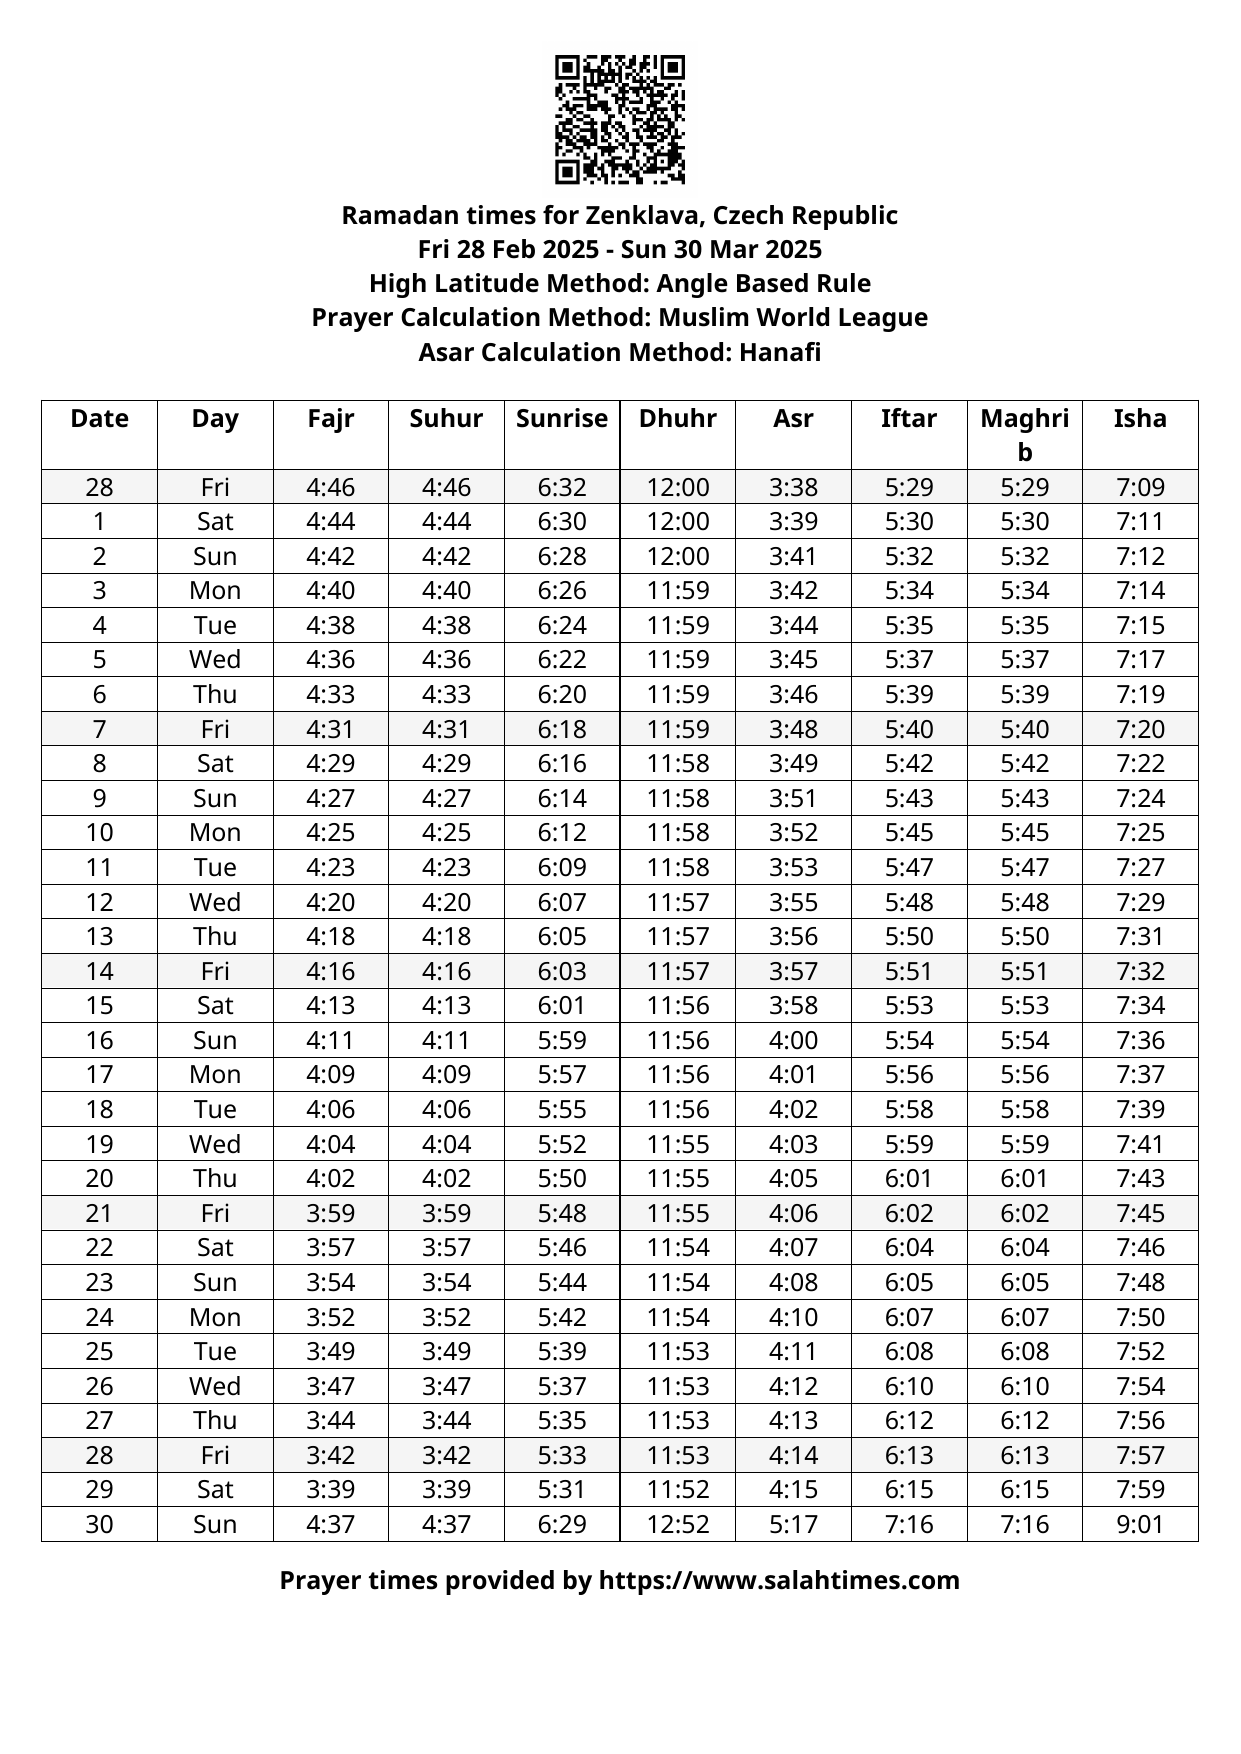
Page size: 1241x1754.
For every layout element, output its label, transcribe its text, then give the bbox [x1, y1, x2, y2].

table_cell 15 [42, 989, 157, 1022]
table_cell 11:59 [621, 574, 735, 607]
table_cell 4:14 [736, 1438, 851, 1472]
table_cell 7:41 [1083, 1127, 1198, 1160]
table_cell 7:46 [1083, 1231, 1198, 1264]
table_cell 4:01 [736, 1058, 851, 1091]
table_cell 4:06 [389, 1092, 504, 1126]
table_cell 4:00 [736, 1023, 851, 1057]
table_cell 11:59 [621, 643, 735, 676]
table_cell 20 [42, 1161, 157, 1195]
table_header Isha [1083, 401, 1198, 469]
table_cell 4:13 [274, 989, 388, 1022]
table_cell 6:01 [852, 1161, 967, 1195]
text Prayer Calculation Method: Muslim World League [42, 300, 1198, 334]
table_cell 4:09 [389, 1058, 504, 1091]
table_cell 3:57 [736, 954, 851, 987]
table_cell 3:49 [736, 746, 851, 780]
table_cell 3:44 [389, 1404, 504, 1437]
table_cell 4:25 [274, 816, 388, 849]
table_cell 3:47 [389, 1369, 504, 1402]
table_cell 3:42 [736, 574, 851, 607]
table_cell 7:59 [1083, 1473, 1198, 1506]
table_cell 11:57 [621, 954, 735, 987]
table_cell 5:39 [852, 677, 967, 711]
table_cell 7 [42, 712, 157, 745]
table_cell 5:31 [505, 1473, 619, 1506]
table_cell 7:36 [1083, 1023, 1198, 1057]
table_cell 5:30 [852, 504, 967, 538]
table_cell 7:54 [1083, 1369, 1198, 1402]
table_cell 4:36 [389, 643, 504, 676]
table_cell 5:56 [968, 1058, 1082, 1091]
table_cell 5:59 [852, 1127, 967, 1160]
table_cell 5:54 [968, 1023, 1082, 1057]
table_cell 25 [42, 1334, 157, 1368]
table_cell 11:54 [621, 1231, 735, 1264]
table_cell 5:37 [505, 1369, 619, 1402]
table_cell Sat [158, 1473, 273, 1506]
table_cell 4:27 [389, 781, 504, 814]
table_cell 12:52 [621, 1507, 735, 1541]
table_cell 21 [42, 1196, 157, 1229]
table_cell 7:50 [1083, 1300, 1198, 1333]
table_cell 4:11 [389, 1023, 504, 1057]
table_cell Sat [158, 746, 273, 780]
table_cell 7:16 [968, 1507, 1082, 1541]
table_cell 4:06 [274, 1092, 388, 1126]
table_cell 5:48 [505, 1196, 619, 1229]
table_cell 6:05 [968, 1265, 1082, 1299]
table_cell 4:13 [736, 1404, 851, 1437]
table_cell Sun [158, 1023, 273, 1057]
table_cell 5:44 [505, 1265, 619, 1299]
table_cell Thu [158, 1161, 273, 1195]
table_cell Mon [158, 816, 273, 849]
table_header Maghrib [968, 401, 1082, 469]
table_cell 5:45 [852, 816, 967, 849]
table_cell 5:50 [968, 919, 1082, 953]
table_cell 6:05 [852, 1265, 967, 1299]
table_cell 5:32 [852, 539, 967, 572]
table_cell 4:42 [274, 539, 388, 572]
table_cell 6:22 [505, 643, 619, 676]
table_cell 14 [42, 954, 157, 987]
table_cell 7:20 [1083, 712, 1198, 745]
table_cell 4:06 [736, 1196, 851, 1229]
table_cell 4:04 [274, 1127, 388, 1160]
table_cell 5:35 [852, 608, 967, 642]
table_cell 6:16 [505, 746, 619, 780]
table_cell 26 [42, 1369, 157, 1402]
table_cell 5:50 [505, 1161, 619, 1195]
table_cell 5:33 [505, 1438, 619, 1472]
table_cell 11:55 [621, 1127, 735, 1160]
table_cell 5:42 [852, 746, 967, 780]
table_cell 11:53 [621, 1334, 735, 1368]
table_header Suhur [389, 401, 504, 469]
table_cell 3 [42, 574, 157, 607]
table_cell 17 [42, 1058, 157, 1091]
table_cell 5:32 [968, 539, 1082, 572]
table_header Asr [736, 401, 851, 469]
table_cell 4:10 [736, 1300, 851, 1333]
table_cell 6:08 [852, 1334, 967, 1368]
table_cell 6:04 [852, 1231, 967, 1264]
table_cell 3:52 [274, 1300, 388, 1333]
table_cell 6:30 [505, 504, 619, 538]
table_cell 5:48 [852, 885, 967, 918]
table_cell 11:56 [621, 1058, 735, 1091]
table_cell 12:00 [621, 504, 735, 538]
table_cell 7:12 [1083, 539, 1198, 572]
table_cell 4:44 [389, 504, 504, 538]
table_cell 3:44 [274, 1404, 388, 1437]
table_cell 5:51 [852, 954, 967, 987]
table_cell 5:42 [968, 746, 1082, 780]
table_cell Sat [158, 1231, 273, 1264]
table_cell 11:53 [621, 1369, 735, 1402]
table_cell 4:46 [389, 470, 504, 503]
table_cell 6:04 [968, 1231, 1082, 1264]
table_cell 3:47 [274, 1369, 388, 1402]
table_cell 7:25 [1083, 816, 1198, 849]
table_cell 3:51 [736, 781, 851, 814]
table_cell 6:15 [968, 1473, 1082, 1506]
table_cell Wed [158, 885, 273, 918]
table_cell 7:22 [1083, 746, 1198, 780]
table_cell 7:24 [1083, 781, 1198, 814]
table_cell 3:39 [736, 504, 851, 538]
table_cell 7:48 [1083, 1265, 1198, 1299]
table_cell 5:34 [852, 574, 967, 607]
table_cell Mon [158, 574, 273, 607]
table_cell 3:39 [389, 1473, 504, 1506]
table_cell 7:19 [1083, 677, 1198, 711]
text Ramadan times for Zenklava, Czech Republic [42, 198, 1198, 232]
table_cell 6:07 [968, 1300, 1082, 1333]
table_cell 11:56 [621, 1092, 735, 1126]
table_cell 5:40 [968, 712, 1082, 745]
table_cell 7:14 [1083, 574, 1198, 607]
table_cell 4:23 [389, 850, 504, 884]
table_cell 5 [42, 643, 157, 676]
table_cell 5:35 [505, 1404, 619, 1437]
table_cell 11:54 [621, 1265, 735, 1299]
table_cell 6:02 [852, 1196, 967, 1229]
table_cell 3:41 [736, 539, 851, 572]
table_cell 22 [42, 1231, 157, 1264]
table_cell Fri [158, 954, 273, 987]
table_cell 5:29 [968, 470, 1082, 503]
table_cell 7:39 [1083, 1092, 1198, 1126]
table_cell 5:51 [968, 954, 1082, 987]
table_cell 4 [42, 608, 157, 642]
text Asar Calculation Method: Hanafi [42, 334, 1198, 368]
table_cell 4:46 [274, 470, 388, 503]
table_cell Wed [158, 1127, 273, 1160]
table_cell 6:01 [968, 1161, 1082, 1195]
table_cell 11:57 [621, 919, 735, 953]
table_cell 11:55 [621, 1161, 735, 1195]
table_cell Thu [158, 677, 273, 711]
table_cell 3:59 [389, 1196, 504, 1229]
table_cell Tue [158, 1092, 273, 1126]
table_header Fajr [274, 401, 388, 469]
table_cell 11:59 [621, 608, 735, 642]
table_cell 9:01 [1083, 1507, 1198, 1541]
table_cell 4:08 [736, 1265, 851, 1299]
table_cell 5:48 [968, 885, 1082, 918]
table_cell 3:44 [736, 608, 851, 642]
table_cell 6:13 [852, 1438, 967, 1472]
table_cell Wed [158, 1369, 273, 1402]
table_cell 5:37 [852, 643, 967, 676]
table_cell 3:48 [736, 712, 851, 745]
table_cell 4:12 [736, 1369, 851, 1402]
table_cell Sun [158, 781, 273, 814]
table_cell 4:05 [736, 1161, 851, 1195]
table_cell 4:02 [736, 1092, 851, 1126]
table_cell 6:10 [968, 1369, 1082, 1402]
table_cell 3:52 [736, 816, 851, 849]
table_cell 7:09 [1083, 470, 1198, 503]
table_cell 6:10 [852, 1369, 967, 1402]
table_cell 3:57 [389, 1231, 504, 1264]
table_cell 28 [42, 470, 157, 503]
text Fri 28 Feb 2025 - Sun 30 Mar 2025 [42, 232, 1198, 266]
table_cell Tue [158, 1334, 273, 1368]
table_cell 4:15 [736, 1473, 851, 1506]
text High Latitude Method: Angle Based Rule [42, 266, 1198, 300]
table_cell 3:49 [274, 1334, 388, 1368]
table_cell 3:49 [389, 1334, 504, 1368]
table_cell 5:39 [505, 1334, 619, 1368]
table_cell 11:55 [621, 1196, 735, 1229]
table_cell 5:39 [968, 677, 1082, 711]
table_cell 5:59 [505, 1023, 619, 1057]
table_cell 7:16 [852, 1507, 967, 1541]
table_cell 6:08 [968, 1334, 1082, 1368]
table_cell 7:11 [1083, 504, 1198, 538]
table_cell 4:04 [389, 1127, 504, 1160]
table_cell 4:27 [274, 781, 388, 814]
table_cell 11:58 [621, 781, 735, 814]
table_cell 16 [42, 1023, 157, 1057]
table_cell 6:20 [505, 677, 619, 711]
picture [542, 41, 699, 198]
table_cell 7:45 [1083, 1196, 1198, 1229]
table_cell 6:32 [505, 470, 619, 503]
table_cell 5:35 [968, 608, 1082, 642]
table_cell 4:03 [736, 1127, 851, 1160]
table_cell 11 [42, 850, 157, 884]
table_cell 5:59 [968, 1127, 1082, 1160]
table_cell 4:11 [736, 1334, 851, 1368]
table_cell 3:54 [274, 1265, 388, 1299]
table_cell 4:38 [274, 608, 388, 642]
table_cell Wed [158, 643, 273, 676]
table_cell Tue [158, 608, 273, 642]
table_cell 6:02 [968, 1196, 1082, 1229]
table_cell 5:53 [852, 989, 967, 1022]
table_cell 4:40 [389, 574, 504, 607]
table_cell 7:37 [1083, 1058, 1198, 1091]
table_cell 6:07 [505, 885, 619, 918]
table_cell 28 [42, 1438, 157, 1472]
table_cell Mon [158, 1058, 273, 1091]
table_cell 4:16 [274, 954, 388, 987]
table_cell 6:28 [505, 539, 619, 572]
table_cell 11:58 [621, 816, 735, 849]
table_cell 3:53 [736, 850, 851, 884]
table_cell 4:16 [389, 954, 504, 987]
table_header Iftar [852, 401, 967, 469]
table_cell 5:42 [505, 1300, 619, 1333]
table_cell 4:23 [274, 850, 388, 884]
table_cell 4:13 [389, 989, 504, 1022]
table_cell 4:18 [389, 919, 504, 953]
table_cell 13 [42, 919, 157, 953]
table_cell 3:57 [274, 1231, 388, 1264]
table_cell Sat [158, 504, 273, 538]
table_cell 4:20 [389, 885, 504, 918]
table_cell 6:26 [505, 574, 619, 607]
table_cell 5:17 [736, 1507, 851, 1541]
table_cell 9 [42, 781, 157, 814]
table_cell 6:29 [505, 1507, 619, 1541]
table_cell 7:34 [1083, 989, 1198, 1022]
table_cell Thu [158, 919, 273, 953]
table_cell 11:58 [621, 850, 735, 884]
table_cell 7:43 [1083, 1161, 1198, 1195]
table_cell 6:05 [505, 919, 619, 953]
table_cell 30 [42, 1507, 157, 1541]
table_cell 3:59 [274, 1196, 388, 1229]
table_cell 4:37 [389, 1507, 504, 1541]
table_cell 5:37 [968, 643, 1082, 676]
table_cell 5:47 [852, 850, 967, 884]
table_cell 4:29 [389, 746, 504, 780]
table_cell 5:40 [852, 712, 967, 745]
table_cell 4:31 [389, 712, 504, 745]
table_cell 5:43 [852, 781, 967, 814]
table_cell 7:52 [1083, 1334, 1198, 1368]
table_cell 11:59 [621, 677, 735, 711]
table_cell 6:07 [852, 1300, 967, 1333]
table_cell 11:52 [621, 1473, 735, 1506]
table_cell 4:31 [274, 712, 388, 745]
table_cell 18 [42, 1092, 157, 1126]
table_cell 5:34 [968, 574, 1082, 607]
table_cell 3:42 [274, 1438, 388, 1472]
table_cell 4:20 [274, 885, 388, 918]
table_cell 11:56 [621, 1023, 735, 1057]
table_cell 4:33 [389, 677, 504, 711]
table_cell Mon [158, 1300, 273, 1333]
table_cell 5:53 [968, 989, 1082, 1022]
table_cell 3:46 [736, 677, 851, 711]
table_cell 5:58 [852, 1092, 967, 1126]
table_cell 5:46 [505, 1231, 619, 1264]
table_header Dhuhr [621, 401, 735, 469]
table_cell 6:12 [505, 816, 619, 849]
table_cell 11:54 [621, 1300, 735, 1333]
table_header Date [42, 401, 157, 469]
table_cell 6:01 [505, 989, 619, 1022]
table_cell 12:00 [621, 470, 735, 503]
table_cell 11:53 [621, 1404, 735, 1437]
table_cell 4:33 [274, 677, 388, 711]
table_cell 7:15 [1083, 608, 1198, 642]
table_cell 5:43 [968, 781, 1082, 814]
table_cell 5:55 [505, 1092, 619, 1126]
table_cell 7:29 [1083, 885, 1198, 918]
table_cell 6:12 [852, 1404, 967, 1437]
table_cell 3:54 [389, 1265, 504, 1299]
table_cell Tue [158, 850, 273, 884]
table_cell 3:56 [736, 919, 851, 953]
table_cell 11:59 [621, 712, 735, 745]
table_cell 6:13 [968, 1438, 1082, 1472]
table_cell 11:58 [621, 746, 735, 780]
table_cell 3:58 [736, 989, 851, 1022]
table_cell 3:45 [736, 643, 851, 676]
table_cell Fri [158, 712, 273, 745]
table_cell 3:42 [389, 1438, 504, 1472]
table_cell 29 [42, 1473, 157, 1506]
table_cell 4:38 [389, 608, 504, 642]
table_cell 12:00 [621, 539, 735, 572]
table_cell 6 [42, 677, 157, 711]
table_cell 11:56 [621, 989, 735, 1022]
table_cell 7:32 [1083, 954, 1198, 987]
table_cell 3:52 [389, 1300, 504, 1333]
table_cell 24 [42, 1300, 157, 1333]
table_cell 4:40 [274, 574, 388, 607]
table_cell 19 [42, 1127, 157, 1160]
table_cell Sun [158, 1265, 273, 1299]
text Prayer times provided by https://www.salahtimes.com [42, 1563, 1198, 1597]
table_cell 6:12 [968, 1404, 1082, 1437]
table_cell 5:29 [852, 470, 967, 503]
table_cell 4:09 [274, 1058, 388, 1091]
table_cell 6:09 [505, 850, 619, 884]
table_cell 4:44 [274, 504, 388, 538]
table_cell 7:31 [1083, 919, 1198, 953]
table_cell 4:18 [274, 919, 388, 953]
table_cell 3:39 [274, 1473, 388, 1506]
table_cell 1 [42, 504, 157, 538]
table_cell 4:37 [274, 1507, 388, 1541]
table_cell 5:58 [968, 1092, 1082, 1126]
table_cell Fri [158, 1196, 273, 1229]
table_cell 4:25 [389, 816, 504, 849]
table_cell Sun [158, 1507, 273, 1541]
table_cell 6:15 [852, 1473, 967, 1506]
table_cell 11:53 [621, 1438, 735, 1472]
table_cell 4:36 [274, 643, 388, 676]
table_cell 11:57 [621, 885, 735, 918]
table_cell Thu [158, 1404, 273, 1437]
table_cell 4:07 [736, 1231, 851, 1264]
table_cell 5:45 [968, 816, 1082, 849]
table_cell 4:42 [389, 539, 504, 572]
table_header Sunrise [505, 401, 619, 469]
table_cell 3:55 [736, 885, 851, 918]
table_cell 6:18 [505, 712, 619, 745]
table_header Day [158, 401, 273, 469]
table_cell 5:54 [852, 1023, 967, 1057]
table_cell 3:38 [736, 470, 851, 503]
table_cell Fri [158, 1438, 273, 1472]
table_cell 12 [42, 885, 157, 918]
table_cell 6:24 [505, 608, 619, 642]
table_cell 7:17 [1083, 643, 1198, 676]
table_cell 6:14 [505, 781, 619, 814]
table_cell 8 [42, 746, 157, 780]
table_cell 4:11 [274, 1023, 388, 1057]
table_cell 7:27 [1083, 850, 1198, 884]
table_cell 4:29 [274, 746, 388, 780]
table_cell 5:52 [505, 1127, 619, 1160]
table_cell 5:57 [505, 1058, 619, 1091]
table_cell 5:50 [852, 919, 967, 953]
table_cell 2 [42, 539, 157, 572]
table_cell 10 [42, 816, 157, 849]
table_cell 6:03 [505, 954, 619, 987]
table_cell Sun [158, 539, 273, 572]
table_cell 4:02 [274, 1161, 388, 1195]
table_cell 4:02 [389, 1161, 504, 1195]
table_cell 27 [42, 1404, 157, 1437]
table_cell 5:56 [852, 1058, 967, 1091]
table_cell 7:57 [1083, 1438, 1198, 1472]
table_cell 23 [42, 1265, 157, 1299]
table_cell Fri [158, 470, 273, 503]
table_cell 5:30 [968, 504, 1082, 538]
table_cell 5:47 [968, 850, 1082, 884]
table_cell Sat [158, 989, 273, 1022]
table_cell 7:56 [1083, 1404, 1198, 1437]
